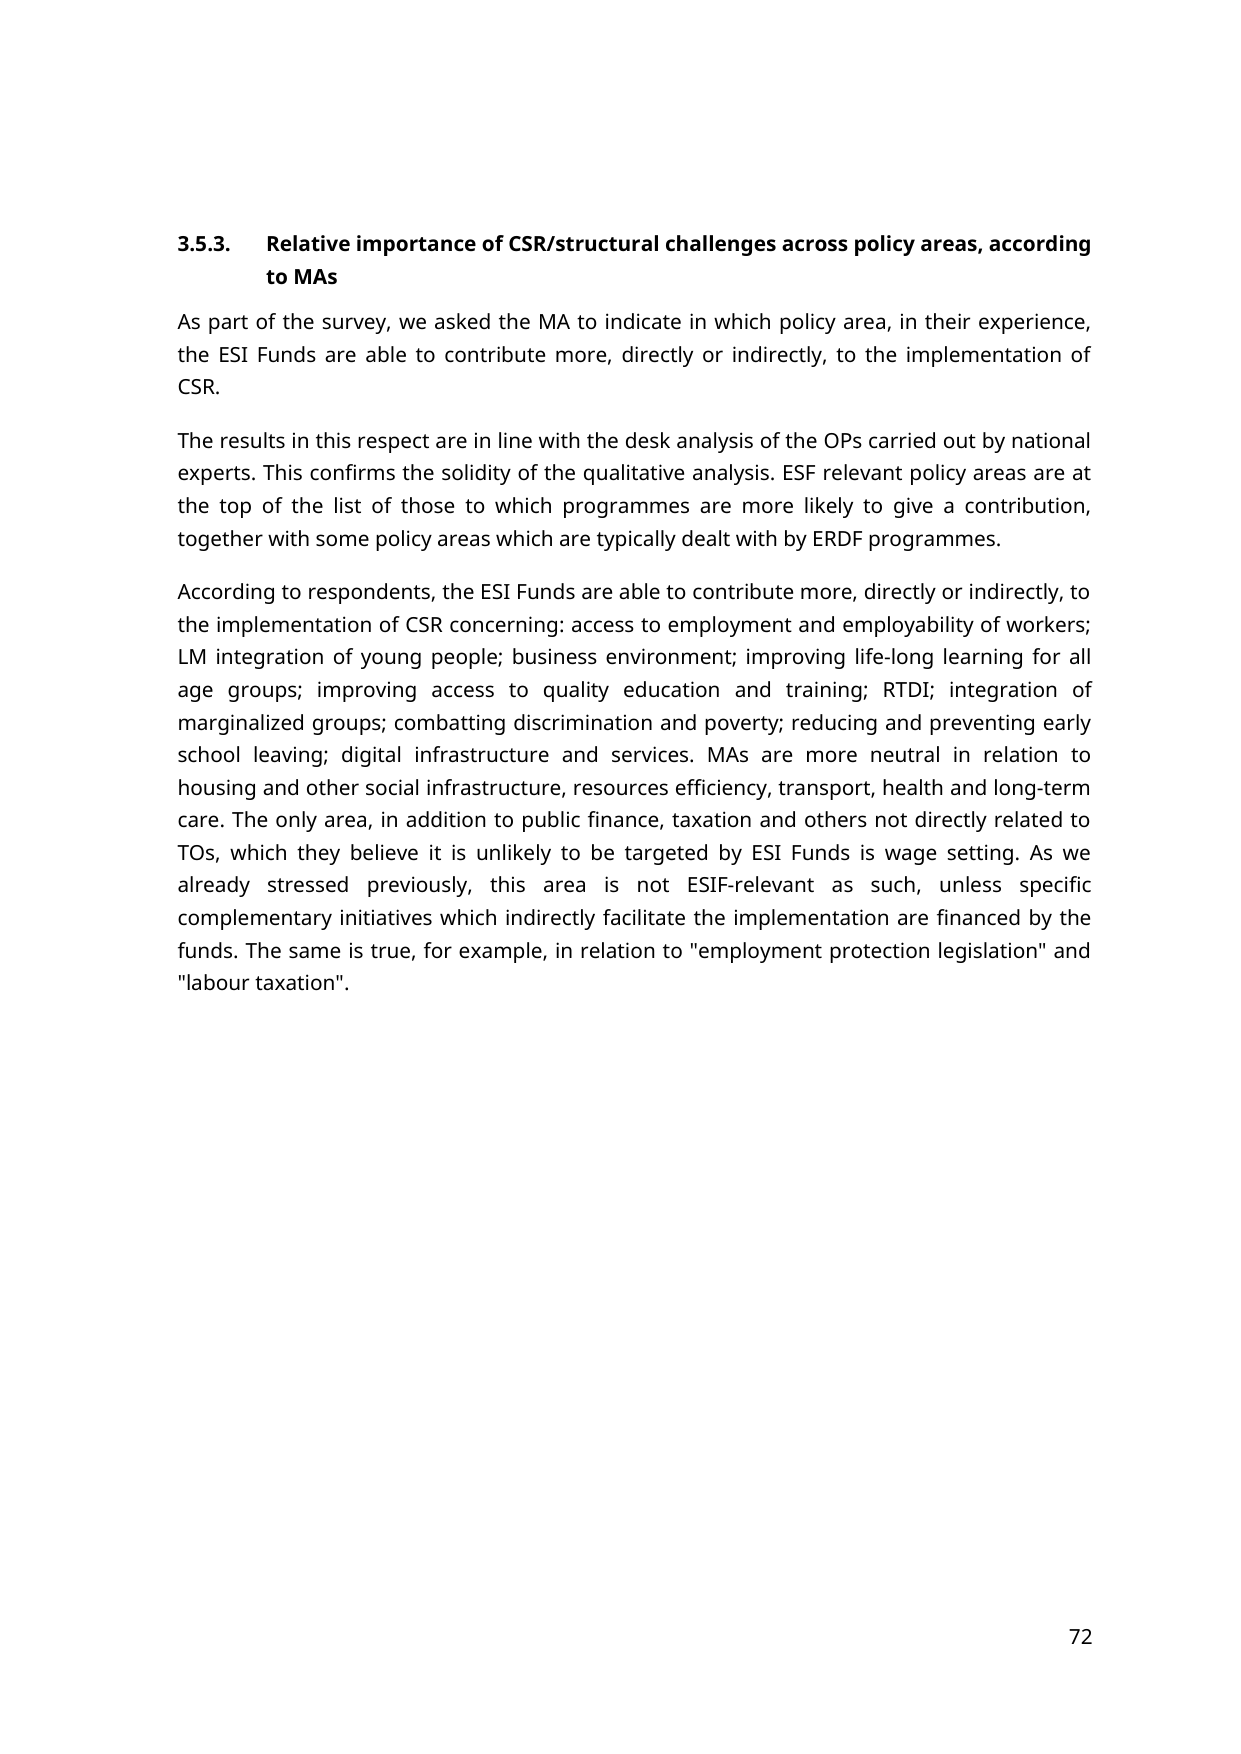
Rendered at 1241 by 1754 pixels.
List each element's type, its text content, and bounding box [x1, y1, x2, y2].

text The results in this respect are in line with the desk analysis of the OPs carried out by national experts. This confirms the solidity of the qualitative analysis. ESF relevant policy areas are at the top of the list of those to which programmes are more likely to give a contribution, together with some policy areas which are typically dealt with by ERDF programmes. [177, 426, 1092, 552]
text As part of the survey, we asked the MA to indicate in which policy area, in their experience, the ESI Funds are able to contribute more, directly or indirectly, to the implementation of CSR. [177, 307, 1092, 401]
subtitle Relative importance of CSR/structural challenges across policy areas, according to MAs [177, 229, 1092, 291]
text According to respondents, the ESI Funds are able to contribute more, directly or indirectly, to the implementation of CSR concerning: access to employment and employability of workers; LM integration of young people; business environment; improving life-long learning for all age groups; improving access to quality education and training; RTDI; integration of marginalized groups; combatting discrimination and poverty; reducing and preventing early school leaving; digital infrastructure and services. MAs are more neutral in relation to housing and other social infrastructure, resources efficiency, transport, health and long-term care. The only area, in addition to public finance, taxation and others not directly related to TOs, which they believe it is unlikely to be targeted by ESI Funds is wage setting. As we already stressed previously, this area is not ESIF-relevant as such, unless specific complementary initiatives which indirectly facilitate the implementation are financed by the funds. The same is true, for example, in relation to "employment protection legislation" and "labour taxation". [177, 577, 1092, 997]
